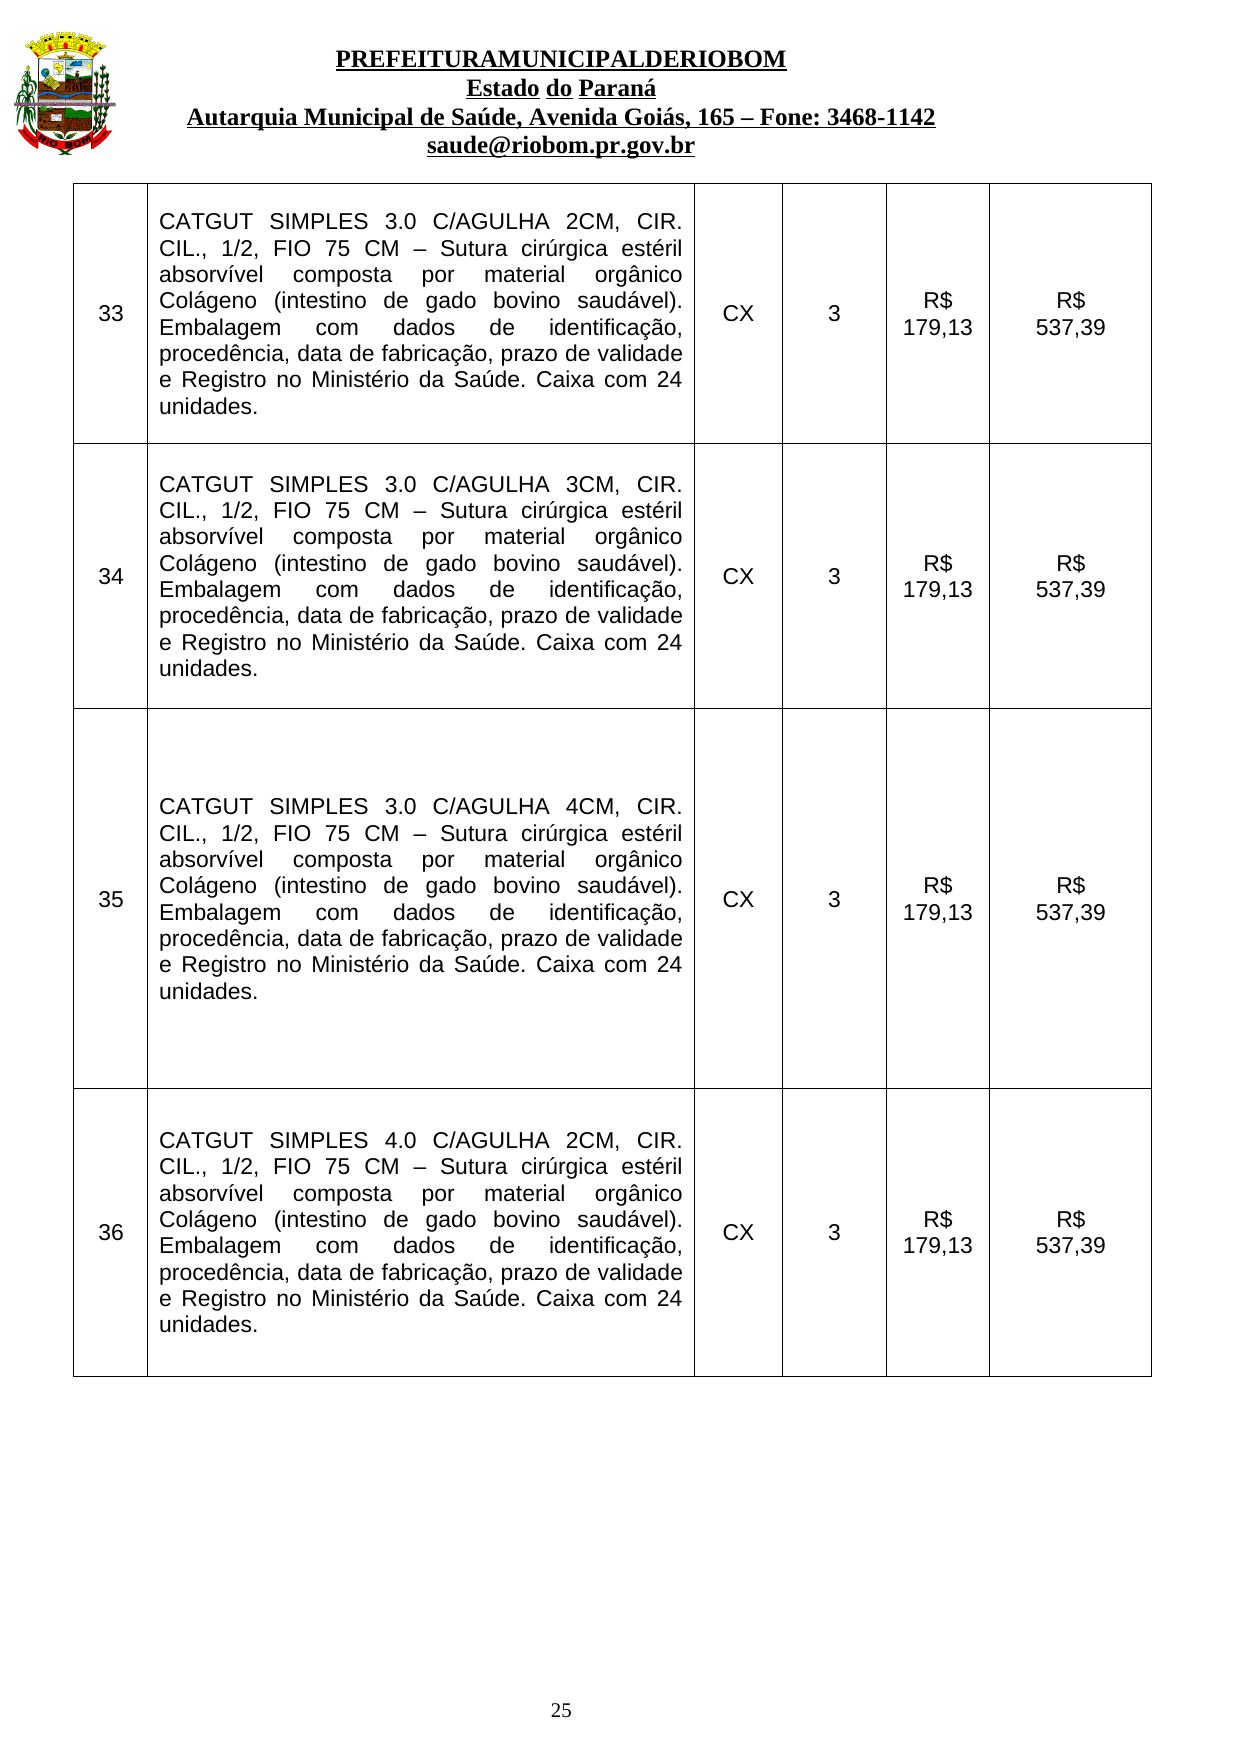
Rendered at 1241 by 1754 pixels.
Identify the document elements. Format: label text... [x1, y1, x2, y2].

table_cell CATGUT SIMPLES 3.0 C/AGULHA 4CM, CIR. CIL., 1/2, FIO 75 CM – Sutura cirúrgica estéril absorvível composta por material orgânico Colágeno (intestino de gado bovino saudável). Embalagem com dados de identificação, procedência, data de fabricação, prazo de validade e Registro no Ministério da Saúde. Caixa com 24 unidades. [148, 709, 694, 1088]
table_cell 34 [74, 444, 147, 708]
table_cell 3 [783, 1089, 886, 1376]
table_cell 35 [74, 709, 147, 1088]
table_cell R$ 179,13 [887, 709, 989, 1088]
table_cell 33 [74, 184, 147, 443]
table_cell R$ 537,39 [990, 184, 1151, 443]
picture [14, 29, 116, 155]
table_cell CX [695, 444, 782, 708]
table_cell CX [695, 184, 782, 443]
table_cell R$ 537,39 [990, 1089, 1151, 1376]
table_cell CATGUT SIMPLES 4.0 C/AGULHA 2CM, CIR. CIL., 1/2, FIO 75 CM – Sutura cirúrgica estéril absorvível composta por material orgânico Colágeno (intestino de gado bovino saudável). Embalagem com dados de identificação, procedência, data de fabricação, prazo de validade e Registro no Ministério da Saúde. Caixa com 24 unidades. [148, 1089, 694, 1376]
table_cell R$ 179,13 [887, 184, 989, 443]
table_cell 3 [783, 184, 886, 443]
table_cell R$ 537,39 [990, 709, 1151, 1088]
table_cell CATGUT SIMPLES 3.0 C/AGULHA 2CM, CIR. CIL., 1/2, FIO 75 CM – Sutura cirúrgica estéril absorvível composta por material orgânico Colágeno (intestino de gado bovino saudável). Embalagem com dados de identificação, procedência, data de fabricação, prazo de validade e Registro no Ministério da Saúde. Caixa com 24 unidades. [148, 184, 694, 443]
table_cell CATGUT SIMPLES 3.0 C/AGULHA 3CM, CIR. CIL., 1/2, FIO 75 CM – Sutura cirúrgica estéril absorvível composta por material orgânico Colágeno (intestino de gado bovino saudável). Embalagem com dados de identificação, procedência, data de fabricação, prazo de validade e Registro no Ministério da Saúde. Caixa com 24 unidades. [148, 444, 694, 708]
table_cell R$ 537,39 [990, 444, 1151, 708]
table_cell R$ 179,13 [887, 1089, 989, 1376]
table_cell CX [695, 709, 782, 1088]
table_cell 3 [783, 444, 886, 708]
table_cell CX [695, 1089, 782, 1376]
table_cell 36 [74, 1089, 147, 1376]
table_cell R$ 179,13 [887, 444, 989, 708]
table_cell 3 [783, 709, 886, 1088]
